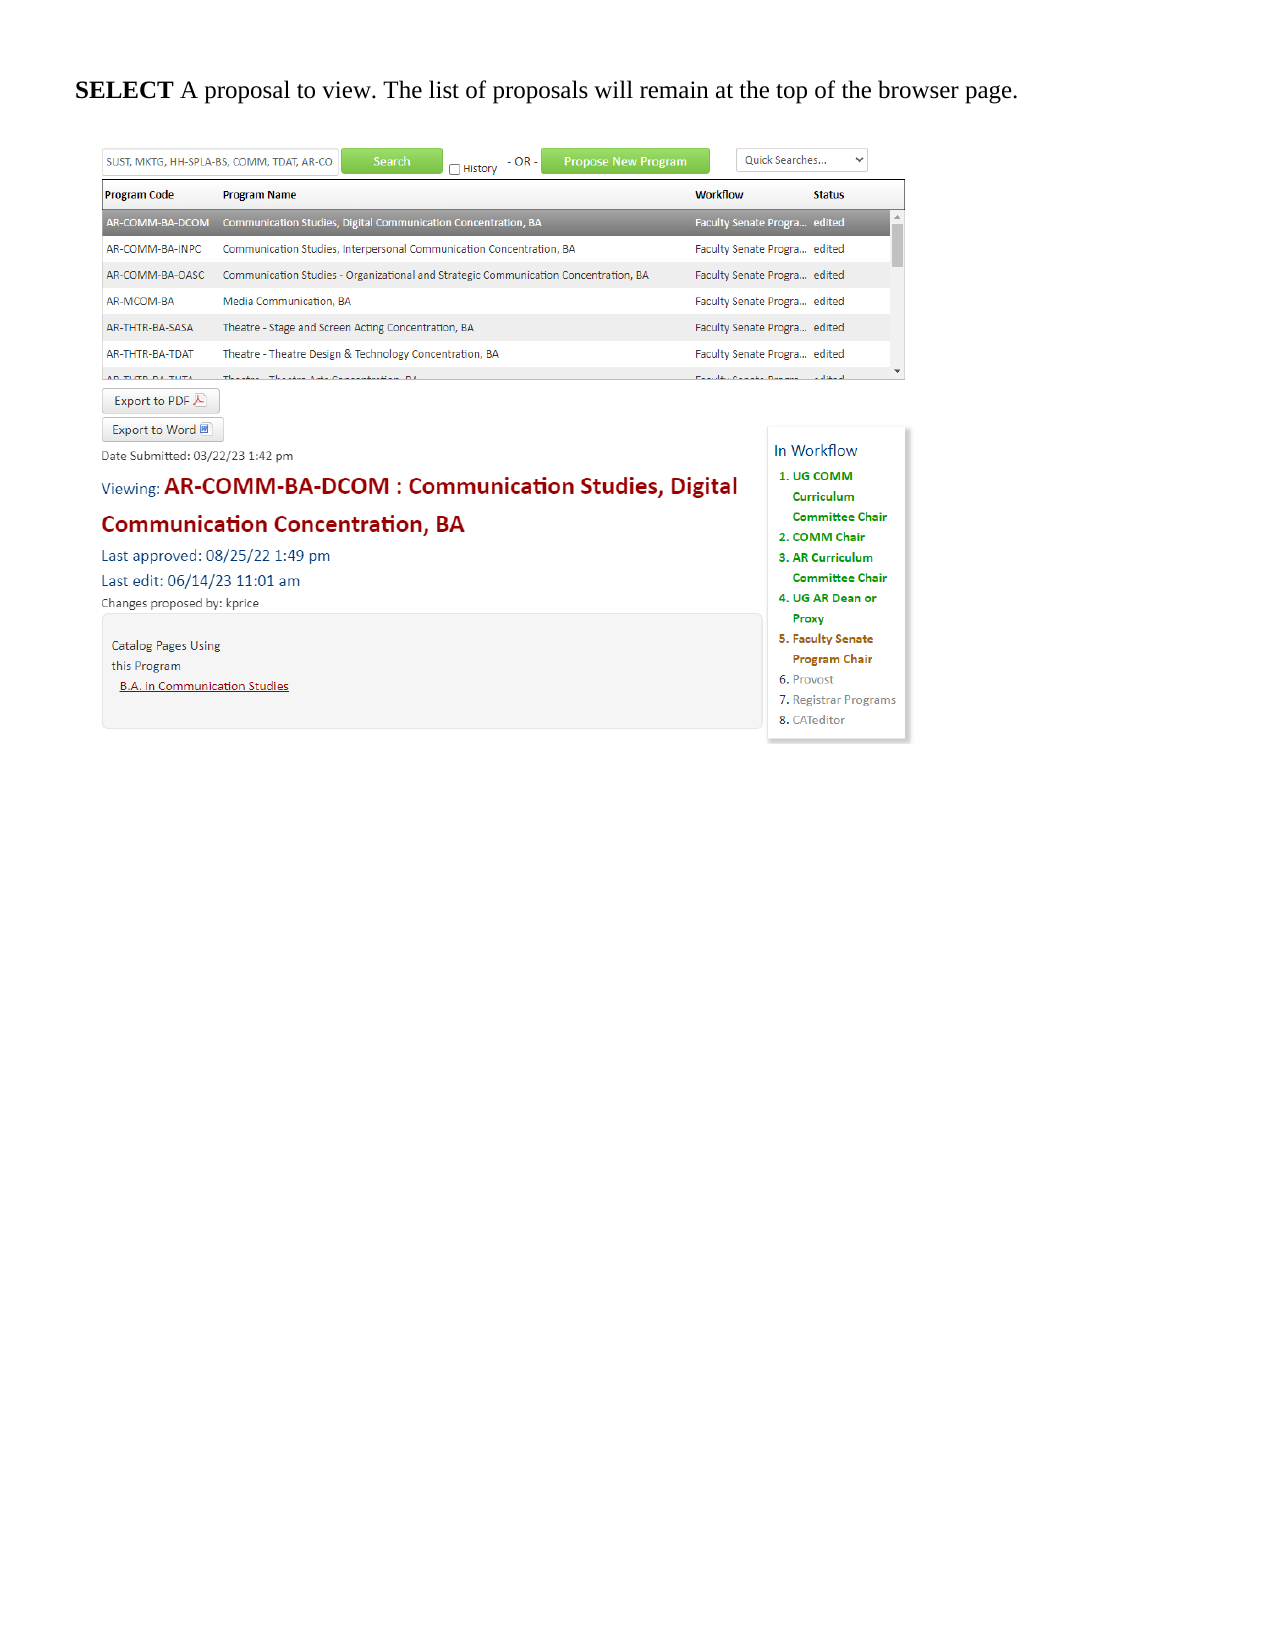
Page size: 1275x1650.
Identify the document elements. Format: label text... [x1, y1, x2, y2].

picture [75, 132, 932, 744]
text SELECT A proposal to view. The list of proposals will remain at the top of the browser page. [75, 75, 1200, 104]
